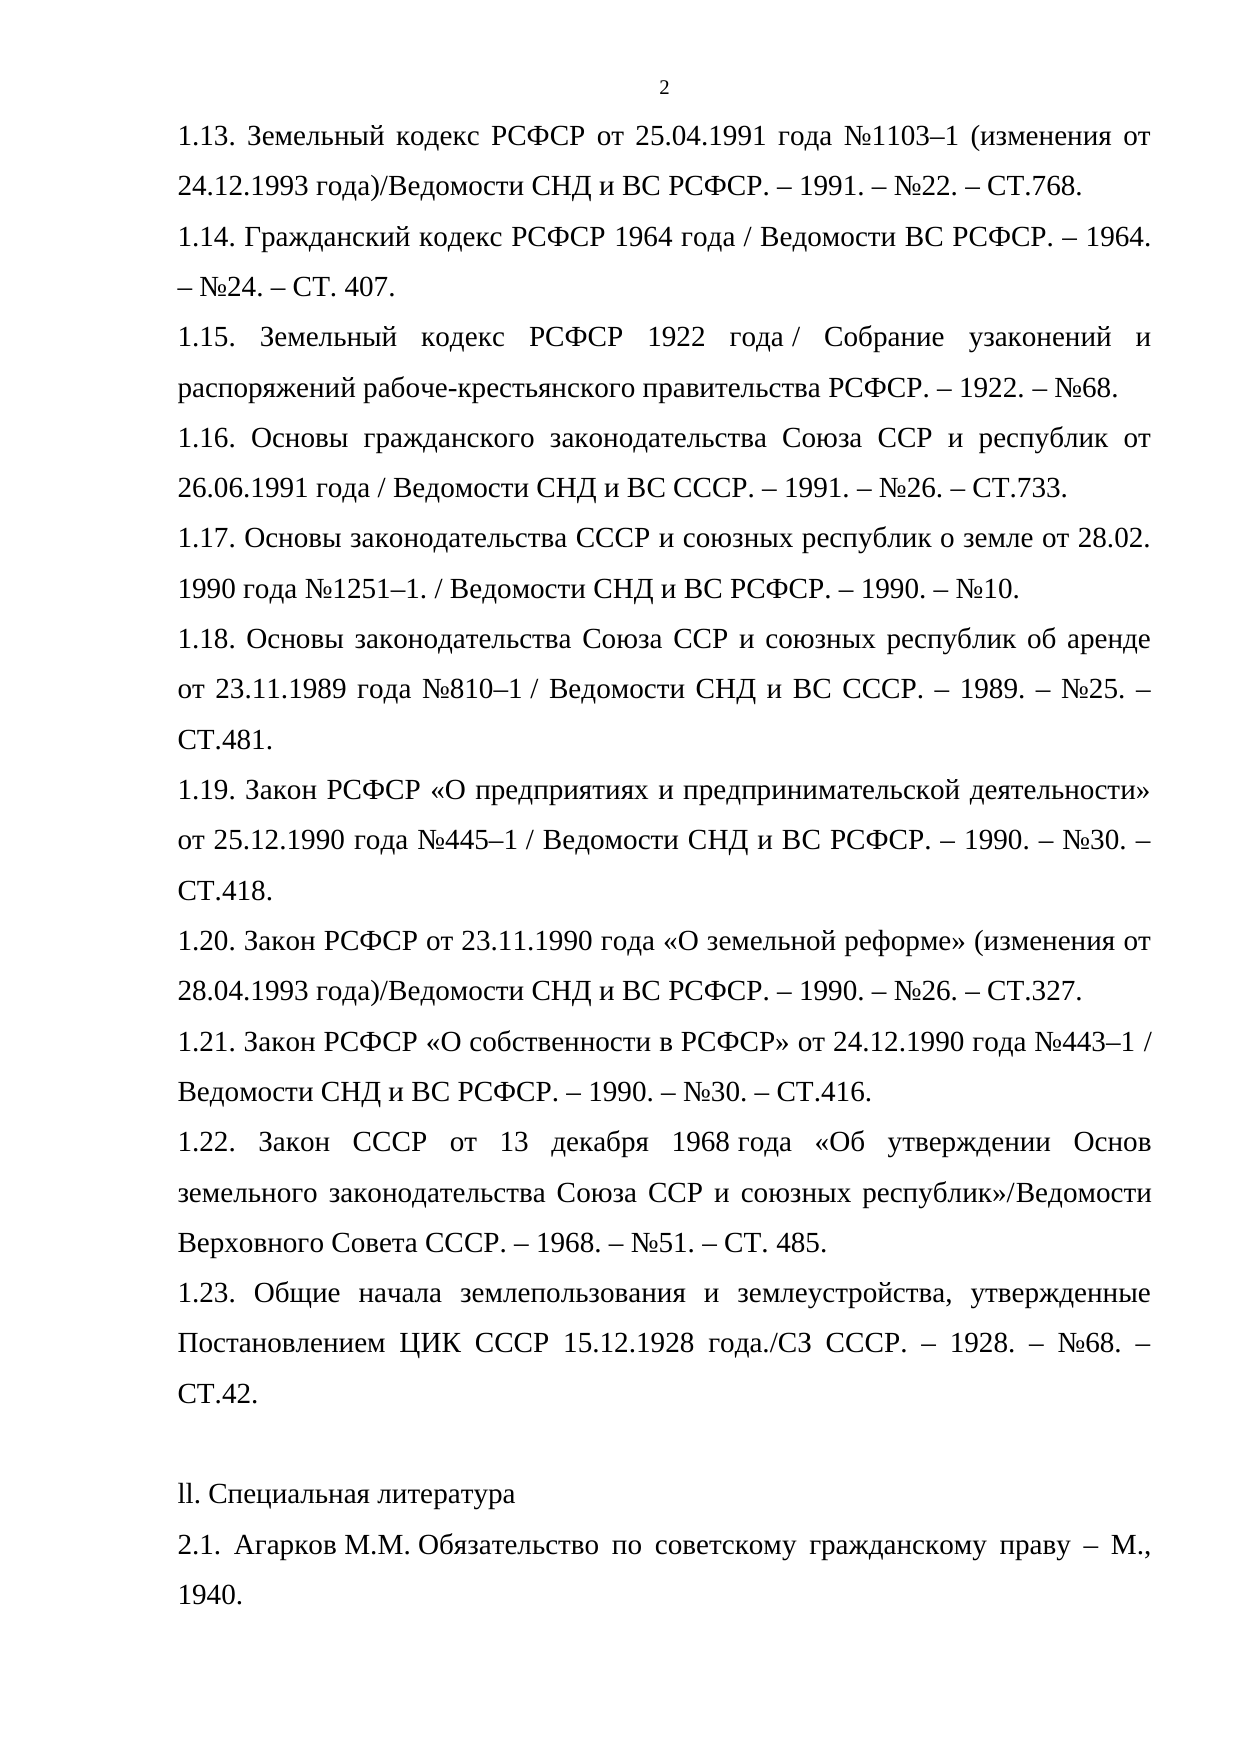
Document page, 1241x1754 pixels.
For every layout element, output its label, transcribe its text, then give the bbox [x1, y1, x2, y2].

text 1.16. Основы гражданского законодательства Союза ССР и республик от 26.06.1991 года / Ведомости СНД и ВС СССР. – 1991. – №26. – СТ.733. [177, 420, 1152, 504]
text 1.19. Закон РСФСР «О предприятиях и предпринимательской деятельности» от 25.12.1990 года №445–1 / Ведомости СНД и ВС РСФСР. – 1990. – №30. – СТ.418. [177, 772, 1152, 906]
text ll. Специальная литература [177, 1477, 1152, 1510]
text 1.22. Закон СССР от 13 декабря 1968 года «Об утверждении Основ земельного законодательства Союза ССР и союзных республик»/Ведомости Верховного Совета СССР. – 1968. – №51. – СТ. 485. [177, 1124, 1152, 1258]
text 1.17. Основы законодательства СССР и союзных республик о земле от 28.02. 1990 года №1251–1. / Ведомости СНД и ВС РСФСР. – 1990. – №10. [177, 521, 1152, 604]
text 2.1. Агарков М.М. Обязательство по советскому гражданскому праву – М., 1940. [177, 1527, 1152, 1611]
text 1.23. Общие начала землепользования и землеустройства, утвержденные Постановлением ЦИК СССР 15.12.1928 года./СЗ СССР. – 1928. – №68. – СТ.42. [177, 1275, 1152, 1409]
text 1.18. Основы законодательства Союза ССР и союзных республик об аренде от 23.11.1989 года №810–1 / Ведомости СНД и ВС СССР. – 1989. – №25. – СТ.481. [177, 621, 1152, 755]
text 1.20. Закон РСФСР от 23.11.1990 года «О земельной реформе» (изменения от 28.04.1993 года)/Ведомости СНД и ВС РСФСР. – 1990. – №26. – СТ.327. [177, 923, 1152, 1007]
text 1.15. Земельный кодекс РСФСР 1922 года / Собрание узаконений и распоряжений рабоче-крестьянского правительства РСФСР. – 1922. – №68. [177, 319, 1152, 403]
text 1.14. Гражданский кодекс РСФСР 1964 года / Ведомости ВС РСФСР. – 1964. – №24. – СТ. 407. [177, 219, 1152, 303]
text 1.13. Земельный кодекс РСФСР от 25.04.1991 года №1103–1 (изменения от 24.12.1993 года)/Ведомости СНД и ВС РСФСР. – 1991. – №22. – СТ.768. [177, 118, 1152, 202]
text 1.21. Закон РСФСР «О собственности в РСФСР» от 24.12.1990 года №443–1 / Ведомости СНД и ВС РСФСР. – 1990. – №30. – СТ.416. [177, 1024, 1152, 1108]
